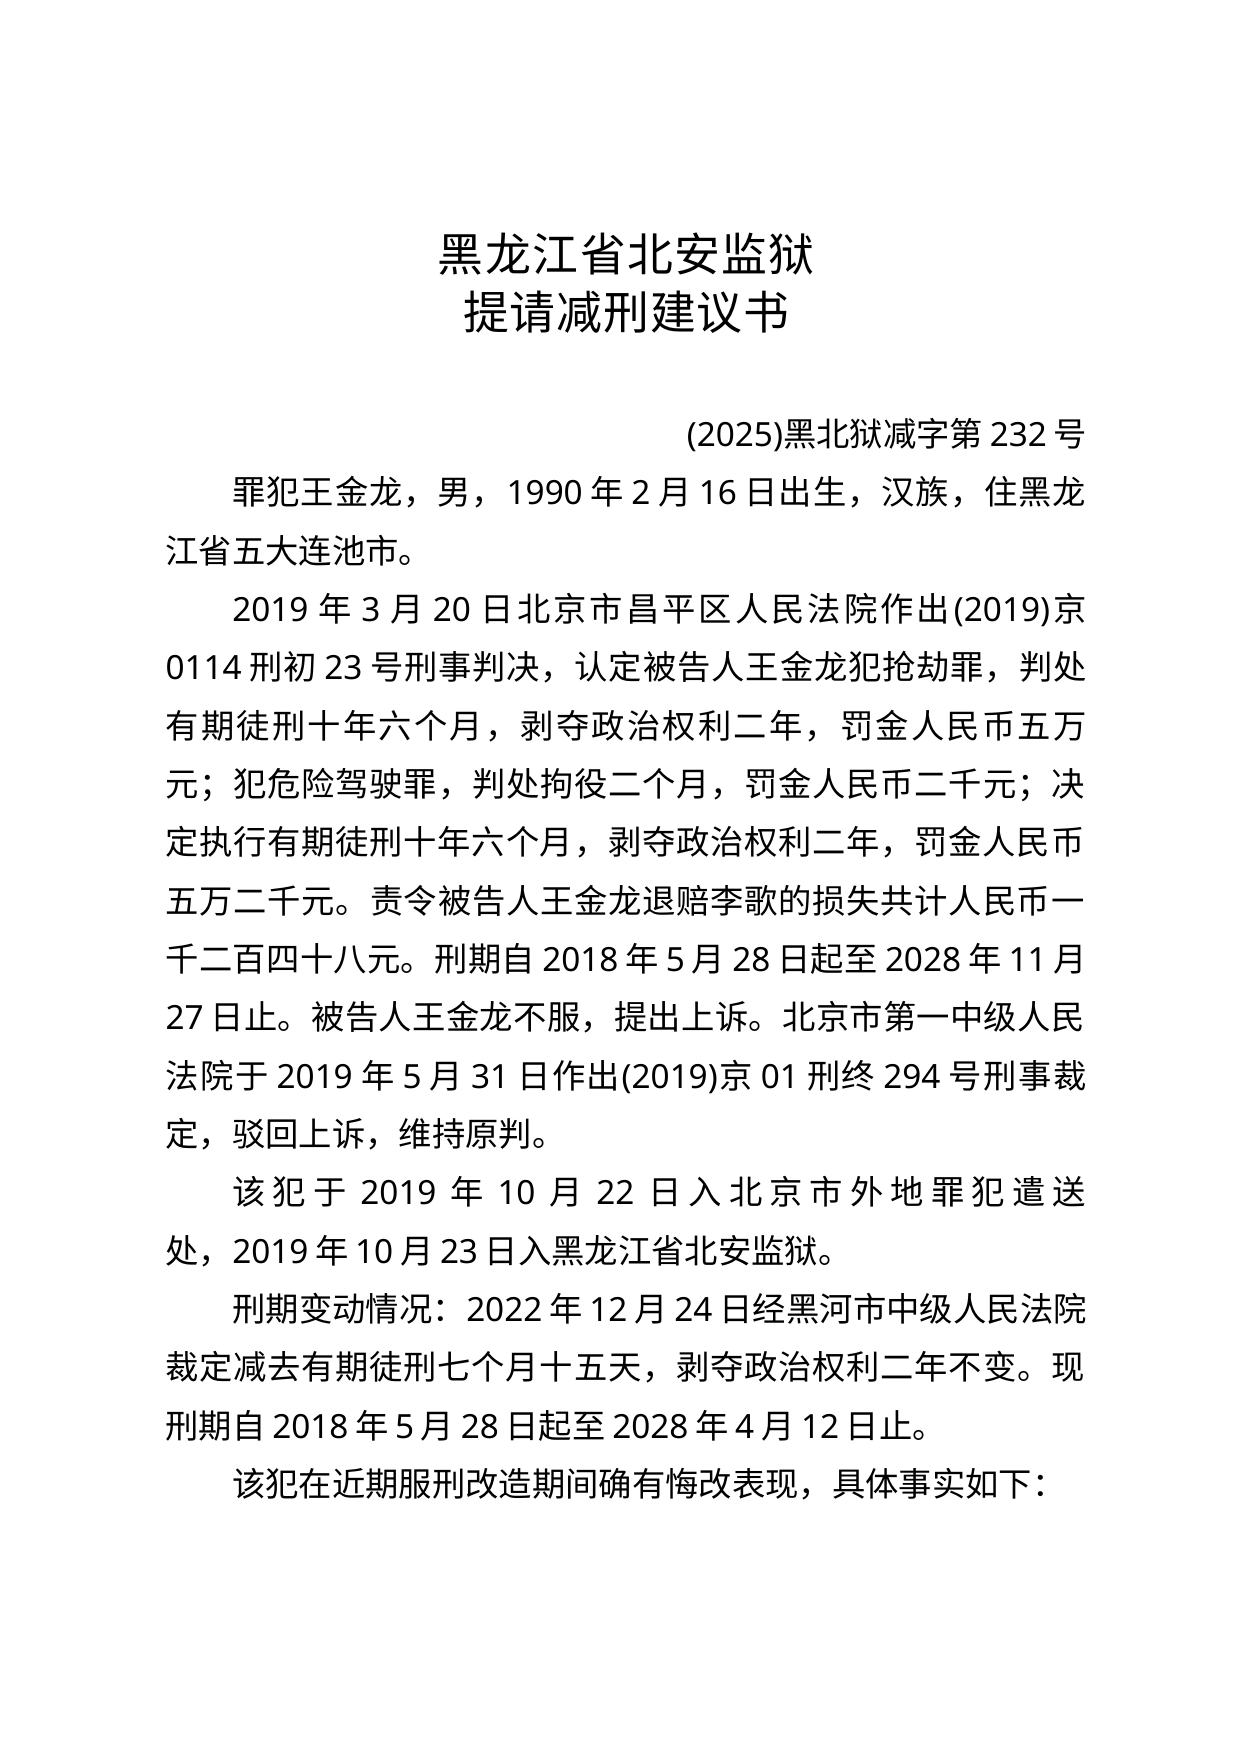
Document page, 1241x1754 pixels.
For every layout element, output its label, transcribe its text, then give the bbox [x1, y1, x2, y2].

text 该犯于2019年10月22日入北京市外地罪犯遣送处，2019年10月23日入黑龙江省北安监狱。 [165, 1158, 1087, 1275]
text 提请减刑建议书 [165, 283, 1087, 341]
text (2025)黑北狱减字第232号 [165, 400, 1087, 458]
text 2019年3月20日北京市昌平区人民法院作出(2019)京0114刑初23号刑事判决，认定被告人王金龙犯抢劫罪，判处有期徒刑十年六个月，剥夺政治权利二年，罚金人民币五万元；犯危险驾驶罪，判处拘役二个月，罚金人民币二千元；决定执行有期徒刑十年六个月，剥夺政治权利二年，罚金人民币五万二千元。责令被告人王金龙退赔李歌的损失共计人民币一千二百四十八元。刑期自2018年5月28日起至2028年11月27日止。被告人王金龙不服，提出上诉。北京市第一中级人民法院于2019年5月31日作出(2019)京01刑终294号刑事裁定，驳回上诉，维持原判。 [165, 575, 1087, 1158]
text 罪犯王金龙，男，1990年2月16日出生，汉族，住黑龙江省五大连池市。 [165, 458, 1087, 575]
text 刑期变动情况：2022年12月24日经黑河市中级人民法院裁定减去有期徒刑七个月十五天，剥夺政治权利二年不变。现刑期自2018年5月28日起至2028年4月12日止。 [165, 1275, 1087, 1450]
text 该犯在近期服刑改造期间确有悔改表现，具体事实如下： [165, 1450, 1087, 1508]
text 黑龙江省北安监狱 [165, 224, 1087, 283]
